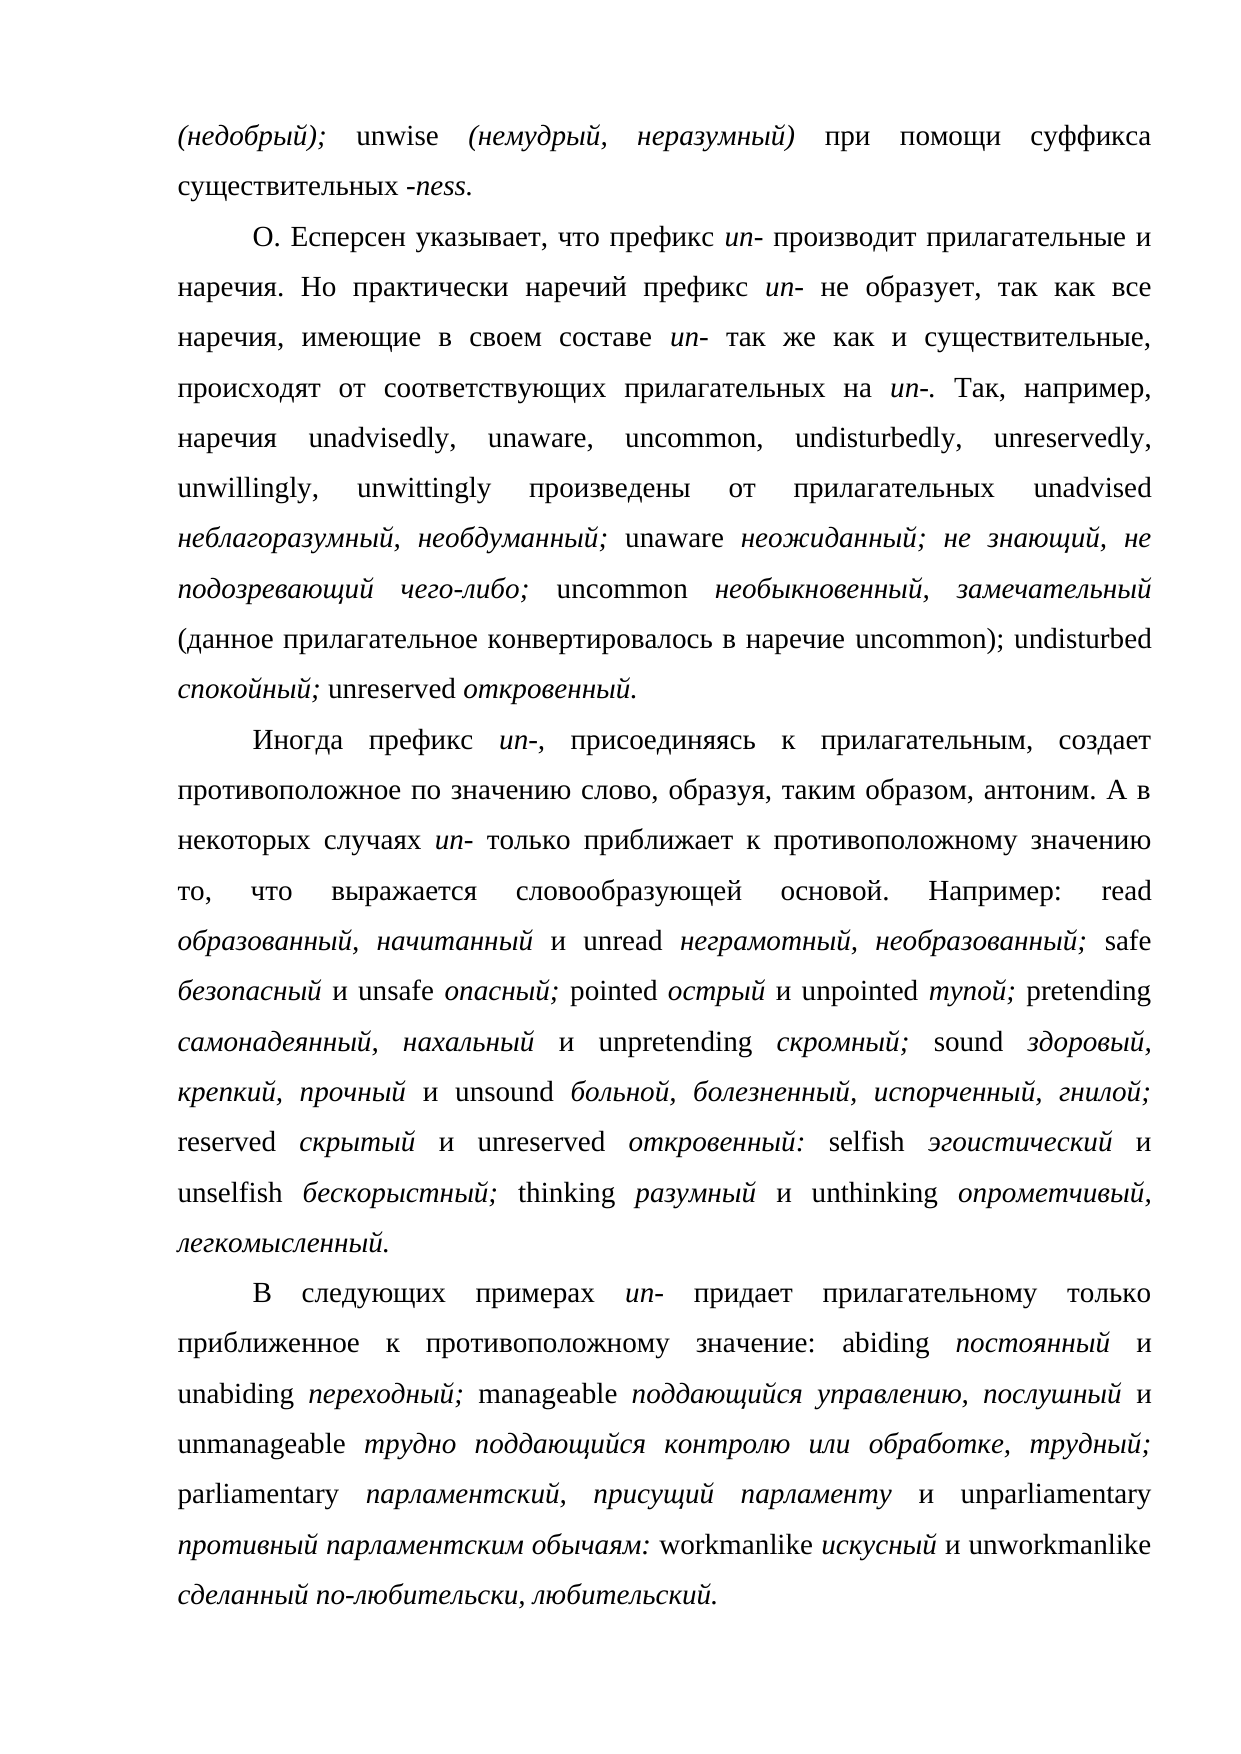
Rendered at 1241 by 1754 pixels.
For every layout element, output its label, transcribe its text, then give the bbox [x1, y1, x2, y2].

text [177, 118, 1152, 202]
text В следующих примерах ип- придает прилагательному только приближенное к противоположному значение: abiding постоянный и unabiding переходный; manageable поддающийся управлению, послушный и unmanageable трудно поддающийся контролю или обработке, трудный; parliamentary парламентский, присущий парламенту и unparliamentary противный парламентским обычаям: workmanlike искусный и unworkmanlike сделанный по-любительски, любительский. [177, 1275, 1152, 1611]
text О. Есперсен указывает, что префикс ип- производит прилагательные и наречия. Но практически наречий префикс ип- не образует, так как все наречия, имеющие в своем составе ип- так же как и существительные, происходят от соответствующих прилагательных на ип-. Так, например, наречия unadvisedly, unaware, uncommon, undisturbedly, unreservedly, unwillingly, unwittingly произведены от прилагательных unadvised неблагоразумный, необдуманный; unaware неожиданный; не знающий, не подозревающий чего-либо; uncommon необыкновенный, замечательный (данное прилагательное конвертировалось в наречие uncommon); undisturbed спокойный; unreserved откровенный. [177, 219, 1152, 705]
text Иногда префикс ип-, присоединяясь к прилагательным, создает противоположное по значению слово, образуя, таким образом, антоним. А в некоторых случаях ип- только приближает к противоположному значению то, что выражается словообразующей основой. Например: read образованный, начитанный и unread неграмотный, необразованный; safe безопасный и unsafe опасный; pointed острый и unpointed тупой; pretending самонадеянный, нахальный и unpretending скромный; sound здоровый, крепкий, прочный и unsound больной, болезненный, испорченный, гнилой; reserved скрытый и unreserved откровенный: selfish эгоистический и unselfish бескорыстный; thinking разумный и unthinking опрометчивый, легкомысленный. [177, 722, 1152, 1258]
